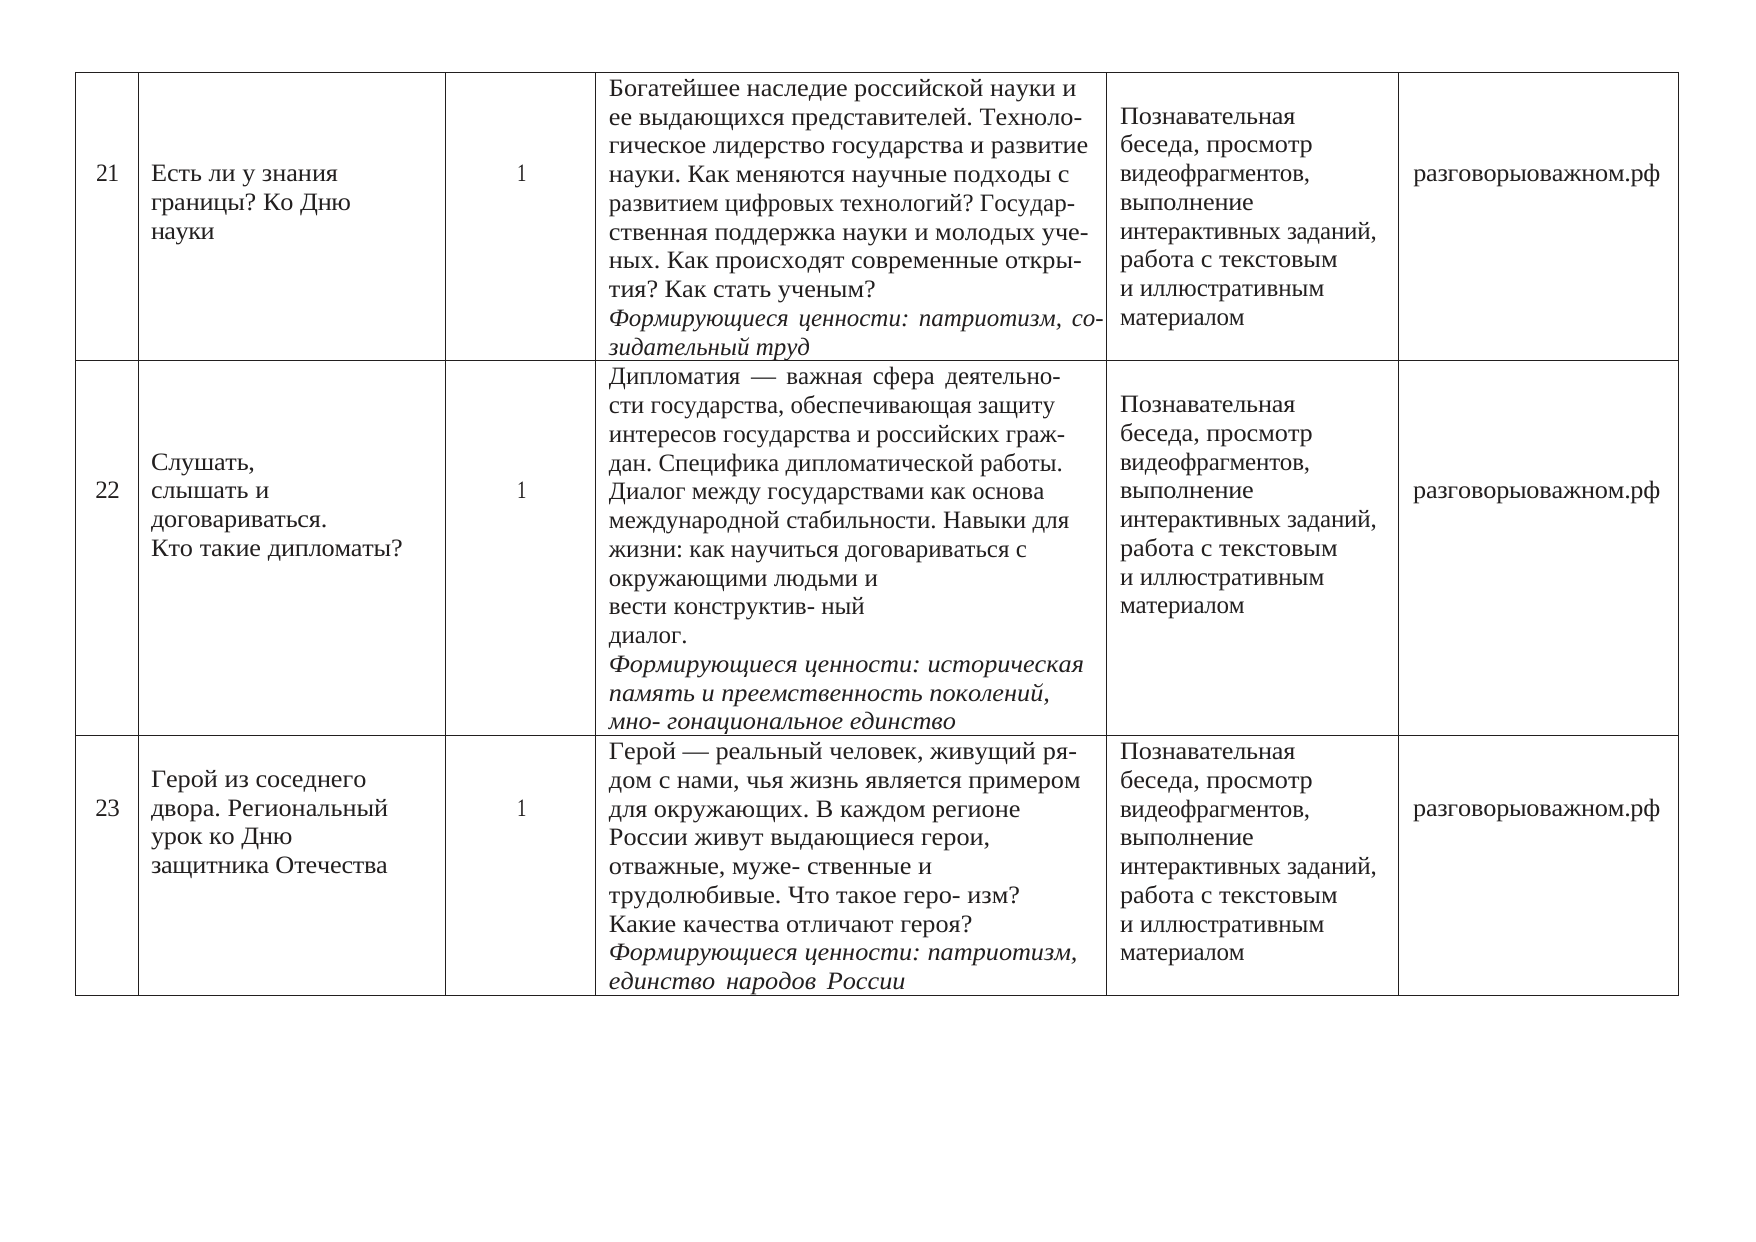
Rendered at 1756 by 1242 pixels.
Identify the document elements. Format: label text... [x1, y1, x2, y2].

table_cell разговорыоважном.рф [1399, 736, 1678, 995]
table_cell Дипломатия — важная сфера деятельно- сти государства, обеспечивающая защиту интересов государства и российских граж- дан. Специфика дипломатической работы. Диалог между государствами как основа международной стабильности. Навыки для жизни: как научиться договариваться с окружающими людьми и вести конструктив- ный диалог. Формирующиеся ценности: историческая память и преемственность поколений, мно- гонациональное единство [596, 361, 1106, 735]
table_cell разговорыоважном.рф [1399, 361, 1678, 735]
table_header Есть ли у знания границы? Ко Дню науки [139, 73, 445, 360]
table_cell Познавательная беседа, просмотр видеофрагментов, выполнение интерактивных заданий, работа с текстовым и иллюстративным материалом [1107, 361, 1398, 735]
table_cell 1 [446, 361, 595, 735]
table_header 21 [76, 73, 138, 360]
table_header Познавательная беседа, просмотр видеофрагментов, выполнение интерактивных заданий, работа с текстовым и иллюстративным материалом [1107, 73, 1398, 360]
table_cell 1 [446, 736, 595, 995]
table_header 1 [446, 73, 595, 360]
table_header Богатейшее наследие российской науки и ее выдающихся представителей. Техноло- гическое лидерство государства и развитие науки. Как меняются научные подходы с развитием цифровых технологий? Государ- ственная поддержка науки и молодых уче- ных. Как происходят современные откры- тия? Как стать ученым? Формирующиеся ценности: патриотизм, со- зидательный труд [596, 73, 1106, 360]
table_cell Герой — реальный человек, живущий ря- дом с нами, чья жизнь является примером для окружающих. В каждом регионе России живут выдающиеся герои, отважные, муже- ственные и трудолюбивые. Что такое геро- изм? Какие качества отличают героя? Формирующиеся ценности: патриотизм, единство народов России [596, 736, 1106, 995]
table_cell Познавательная беседа, просмотр видеофрагментов, выполнение интерактивных заданий, работа с текстовым и иллюстративным материалом [1107, 736, 1398, 995]
table_cell Герой из соседнего двора. Региональный урок ко Дню защитника Отечества [139, 736, 445, 995]
table_header разговорыоважном.рф [1399, 73, 1678, 360]
table_cell 22 [76, 361, 138, 735]
table_cell 23 [76, 736, 138, 995]
table_cell Слушать, слышать и договариваться. Кто такие дипломаты? [139, 361, 445, 735]
